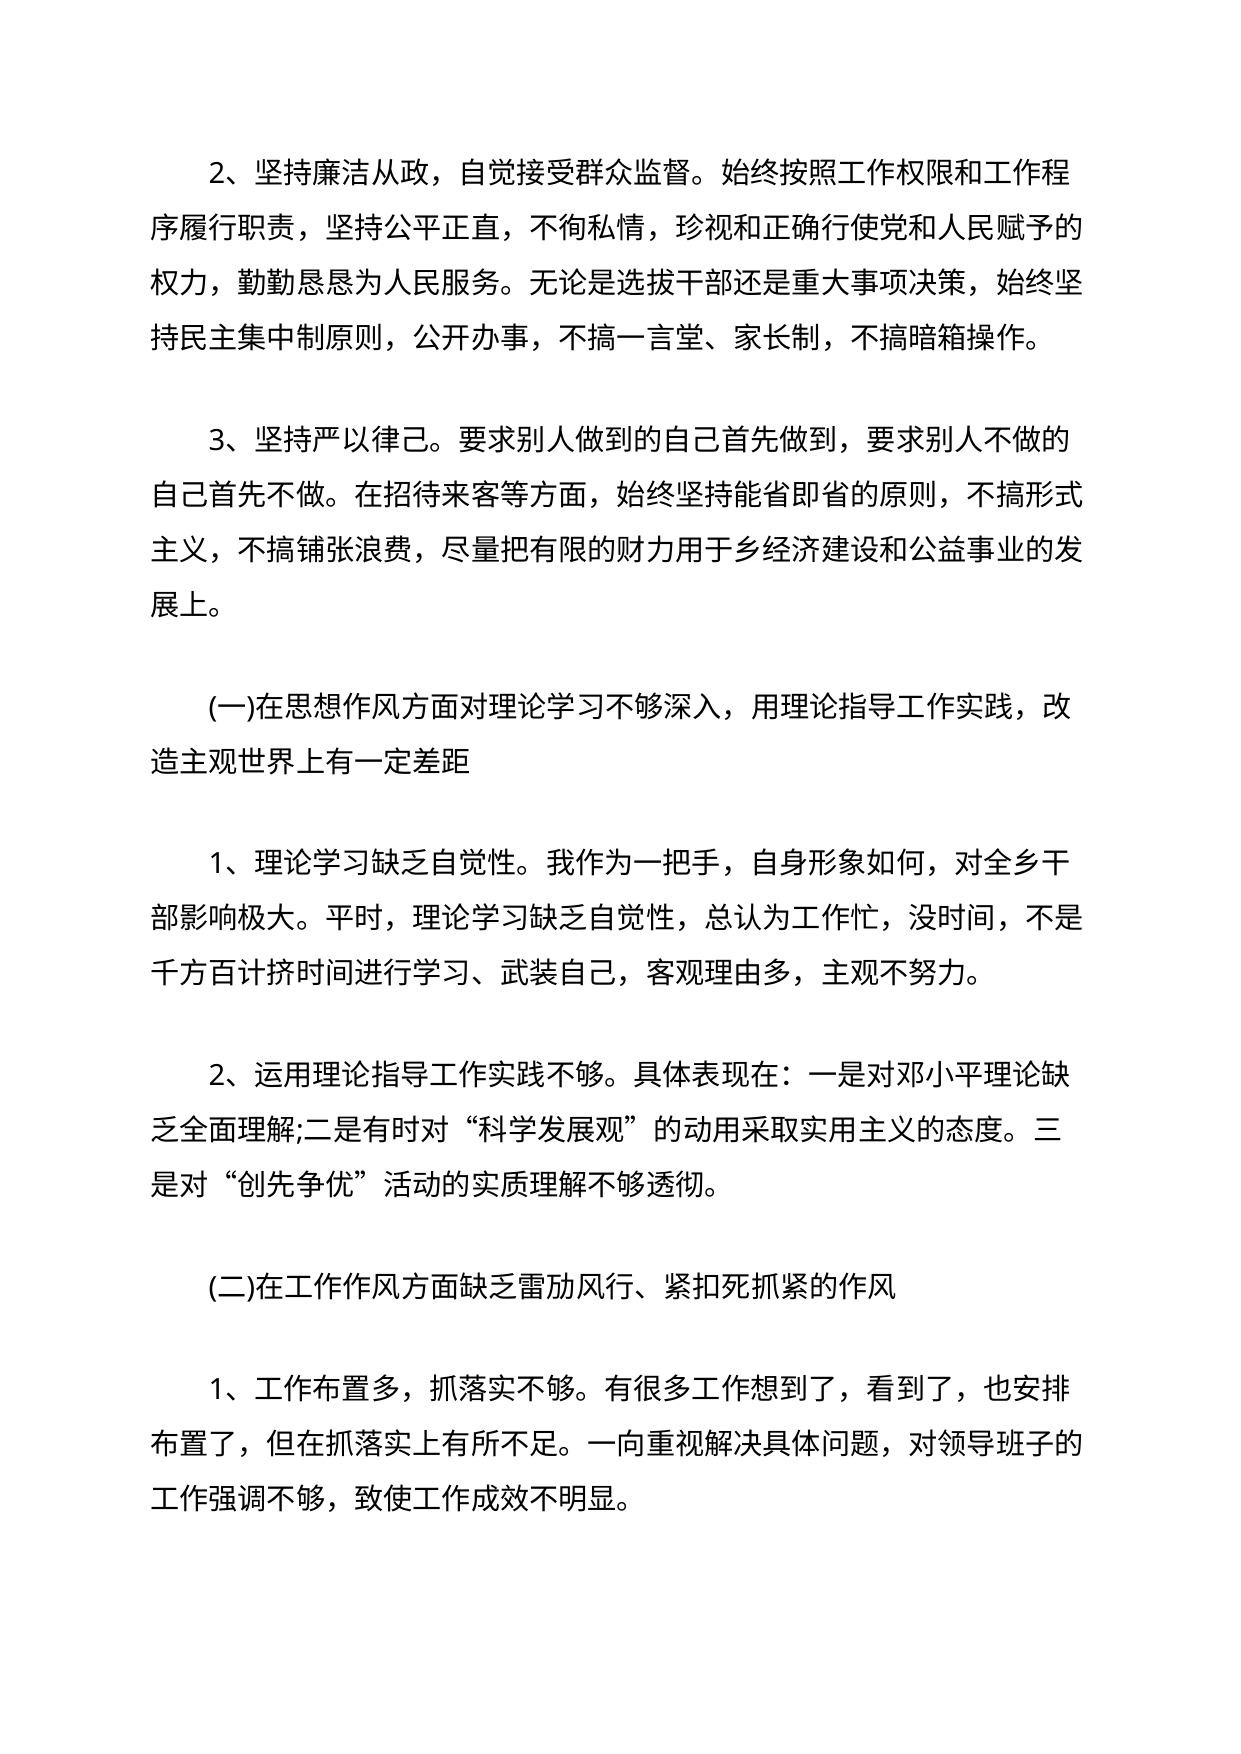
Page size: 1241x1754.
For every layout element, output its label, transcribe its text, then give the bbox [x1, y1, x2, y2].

text 2、运用理论指导工作实践不够。具体表现在：一是对邓小平理论缺乏全面理解;二是有时对“科学发展观”的动用采取实用主义的态度。三是对“创先争优”活动的实质理解不够透彻。 [150, 1052, 1090, 1204]
text (二)在工作作风方面缺乏雷劢风行、紧扣死抓紧的作风 [150, 1263, 1090, 1306]
text 1、工作布置多，抓落实不够。有很多工作想到了，看到了，也安排布置了，但在抓落实上有所不足。一向重视解决具体问题，对领导班子的工作强调不够，致使工作成效不明显。 [150, 1365, 1090, 1517]
text (一)在思想作风方面对理论学习不够深入，用理论指导工作实践，改造主观世界上有一定差距 [150, 683, 1090, 780]
text 1、理论学习缺乏自觉性。我作为一把手，自身形象如何，对全乡干部影响极大。平时，理论学习缺乏自觉性，总认为工作忙，没时间，不是千方百计挤时间进行学习、武装自己，客观理由多，主观不努力。 [150, 840, 1090, 992]
text 2、坚持廉洁从政，自觉接受群众监督。始终按照工作权限和工作程序履行职责，坚持公平正直，不徇私情，珍视和正确行使党和人民赋予的权力，勤勤恳恳为人民服务。无论是选拔干部还是重大事项决策，始终坚持民主集中制原则，公开办事，不搞一言堂、家长制，不搞暗箱操作。 [150, 150, 1090, 357]
text 3、坚持严以律己。要求别人做到的自己首先做到，要求别人不做的自己首先不做。在招待来客等方面，始终坚持能省即省的原则，不搞形式主义，不搞铺张浪费，尽量把有限的财力用于乡经济建设和公益事业的发展上。 [150, 417, 1090, 624]
